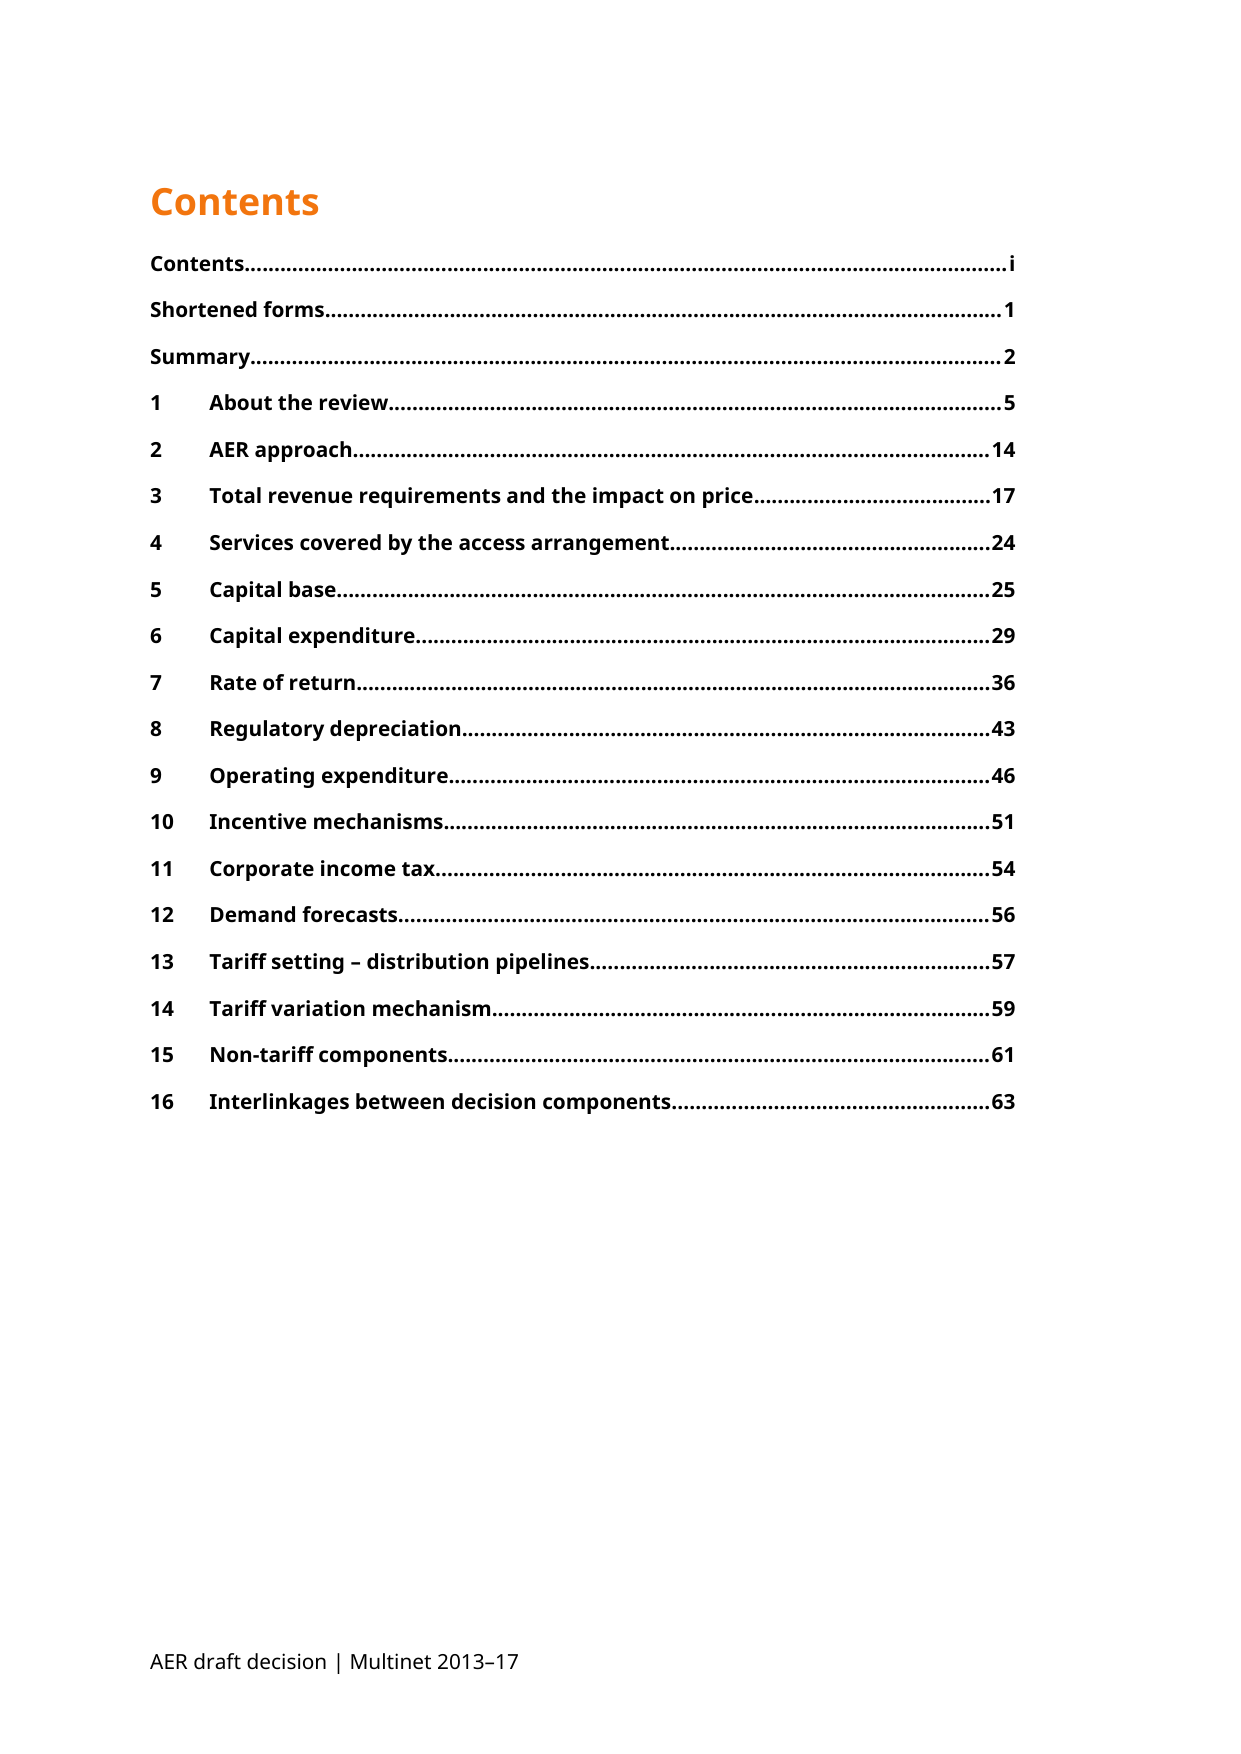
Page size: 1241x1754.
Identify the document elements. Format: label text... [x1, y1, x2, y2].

text 7 Rate of return 36 [150, 668, 1090, 696]
subtitle Contents [150, 175, 1090, 226]
text Summary 2 [150, 342, 1090, 370]
text 13 Tariff setting – distribution pipelines 57 [150, 947, 1090, 976]
text 5 Capital base 25 [150, 575, 1090, 603]
text 11 Corporate income tax 54 [150, 854, 1090, 882]
text 15 Non-tariff components 61 [150, 1040, 1090, 1069]
text 6 Capital expenditure 29 [150, 621, 1090, 650]
text Shortened forms 1 [150, 295, 1090, 324]
text Contents i [150, 249, 1090, 277]
text 3 Total revenue requirements and the impact on price 17 [150, 482, 1090, 510]
text 4 Services covered by the access arrangement 24 [150, 528, 1090, 557]
text 1 About the review 5 [150, 388, 1090, 417]
text 12 Demand forecasts 56 [150, 901, 1090, 929]
text 9 Operating expenditure 46 [150, 761, 1090, 789]
text 2 AER approach 14 [150, 435, 1090, 463]
text 8 Regulatory depreciation 43 [150, 714, 1090, 743]
text 14 Tariff variation mechanism 59 [150, 994, 1090, 1022]
text 10 Incentive mechanisms 51 [150, 807, 1090, 836]
text 16 Interlinkages between decision components 63 [150, 1087, 1090, 1115]
